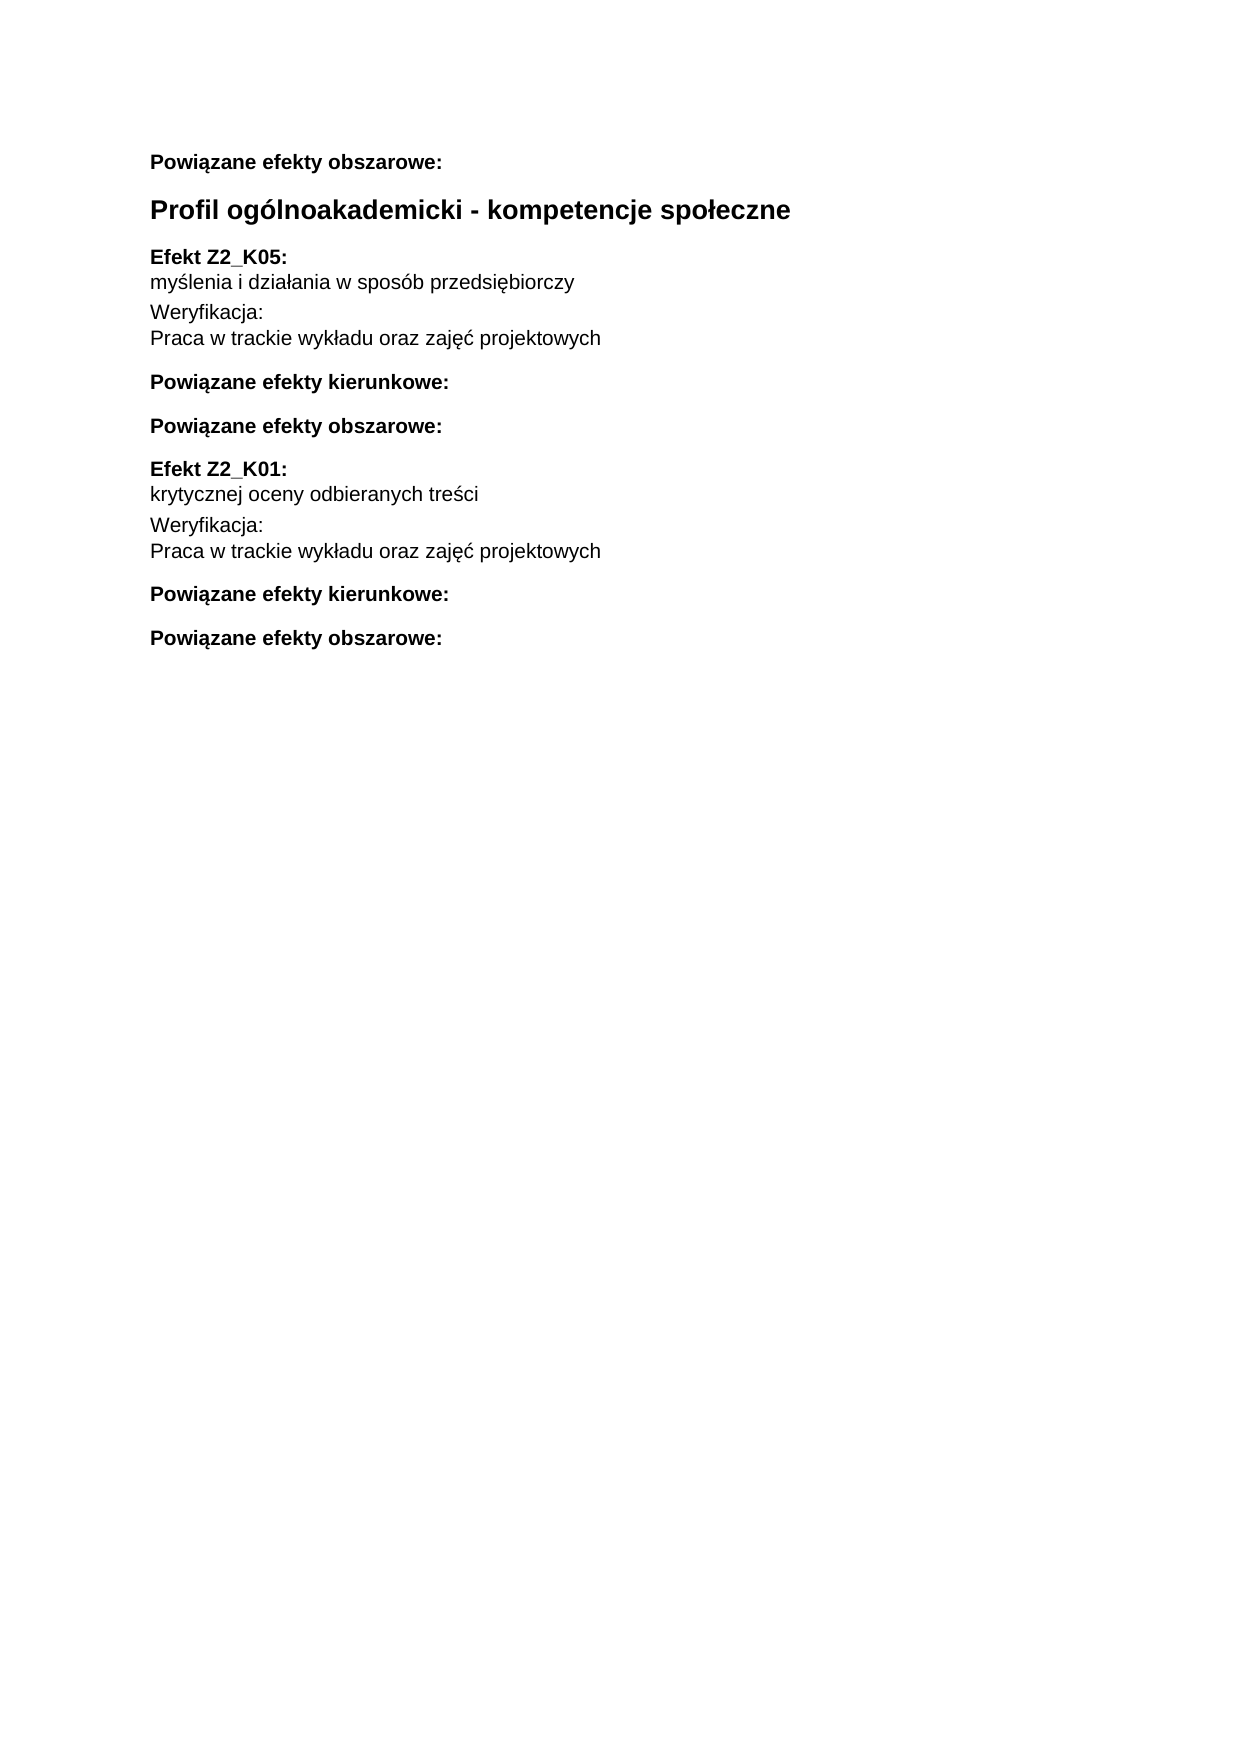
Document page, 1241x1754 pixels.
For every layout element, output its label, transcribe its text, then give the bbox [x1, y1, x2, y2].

text Powiązane efekty kierunkowe: [150, 370, 1090, 394]
text Weryfikacja: [150, 300, 1090, 324]
text Powiązane efekty obszarowe: [150, 626, 1090, 650]
text Efekt Z2_K05: [150, 245, 1090, 269]
text Praca w trackie wykładu oraz zajęć projektowych [150, 326, 1090, 350]
text Powiązane efekty obszarowe: [150, 413, 1090, 437]
text krytycznej oceny odbieranych treści [150, 482, 1090, 506]
text myślenia i działania w sposób przedsiębiorczy [150, 270, 1090, 294]
text Efekt Z2_K01: [150, 457, 1090, 481]
text Powiązane efekty obszarowe: [150, 150, 1090, 174]
text Powiązane efekty kierunkowe: [150, 582, 1090, 606]
subtitle Profil ogólnoakademicki - kompetencje społeczne [150, 194, 1090, 225]
text Praca w trackie wykładu oraz zajęć projektowych [150, 538, 1090, 562]
text Weryfikacja: [150, 512, 1090, 536]
